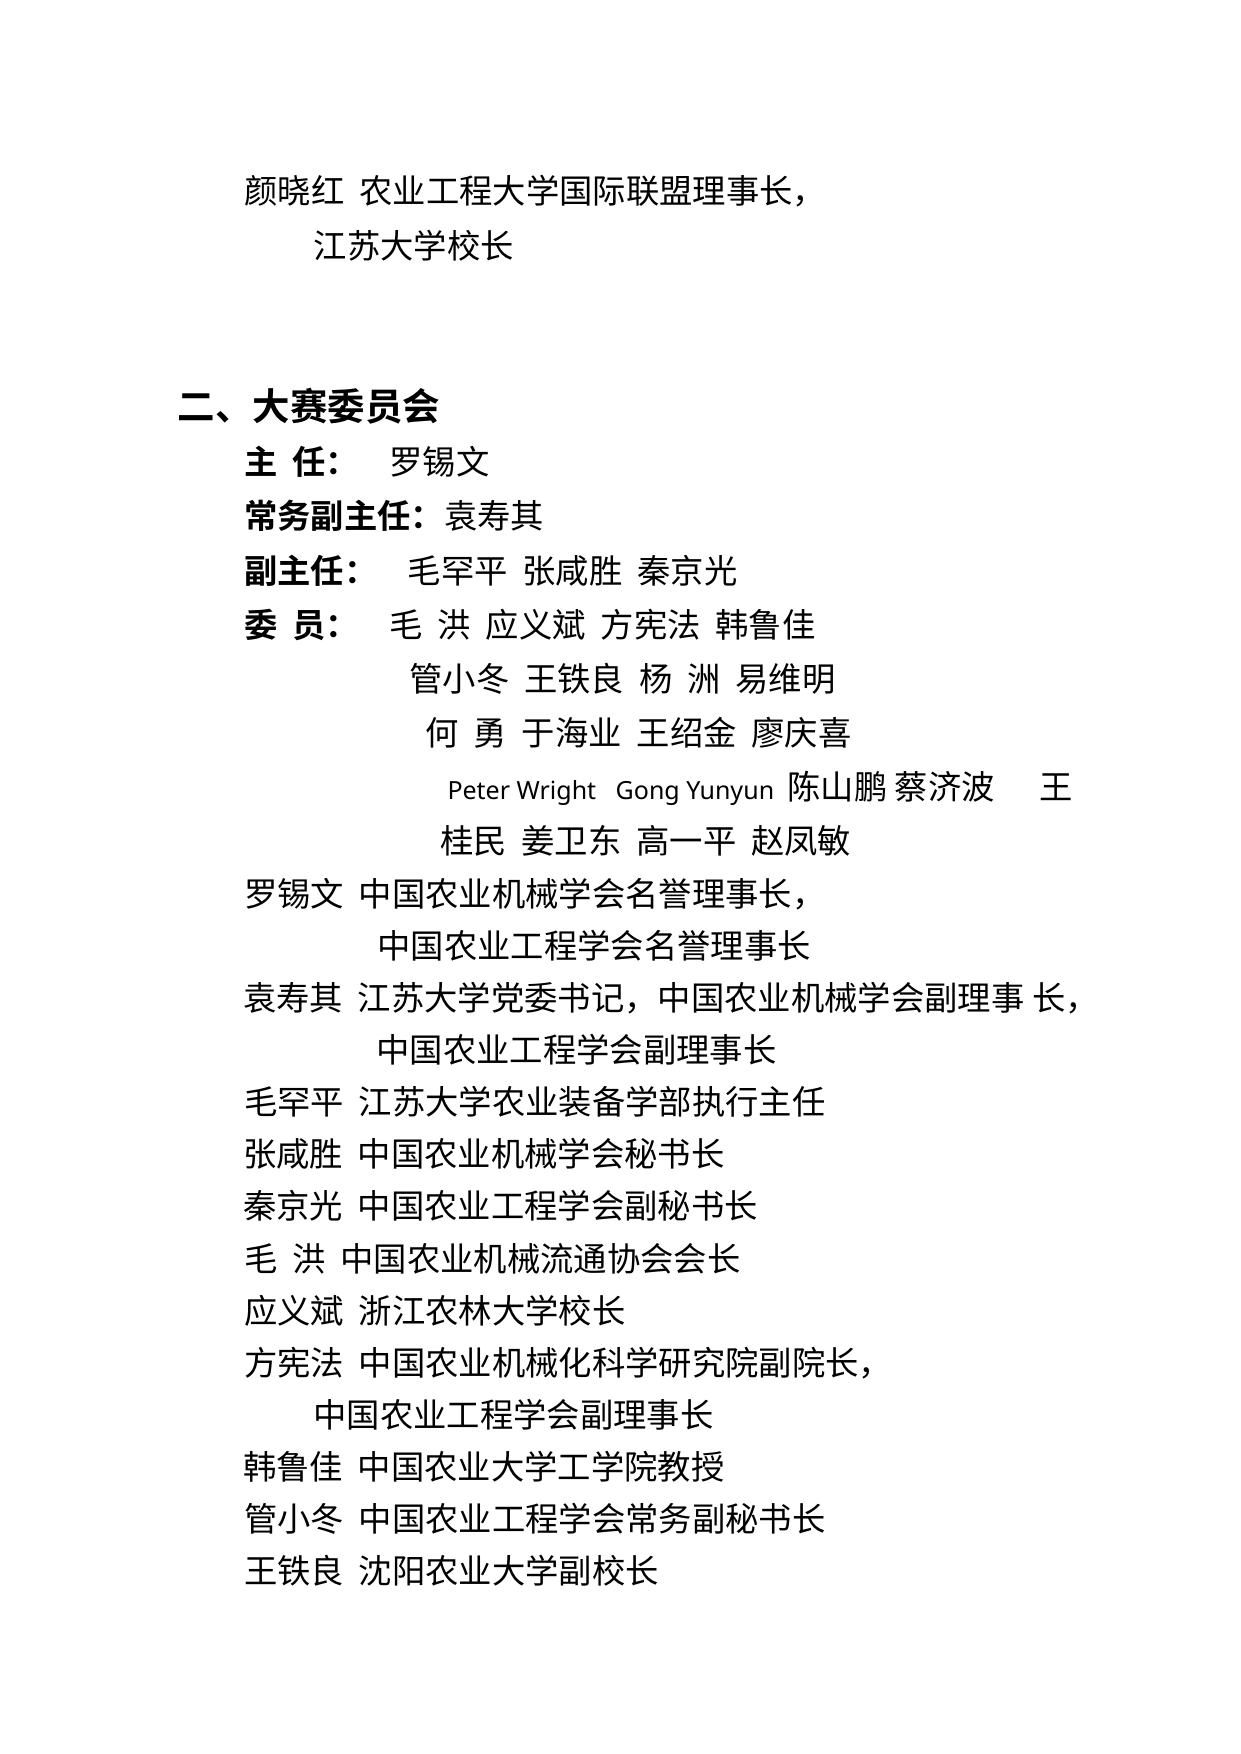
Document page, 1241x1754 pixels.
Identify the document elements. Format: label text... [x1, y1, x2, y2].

text 管小冬 中国农业工程学会常务副秘书长 [177, 1490, 1092, 1542]
text 管小冬 王铁良 杨 洲 易维明 [199, 648, 1092, 702]
text 袁寿其 江苏大学党委书记，中国农业机械学会副理事 长，中国农业工程学会副理事长 [243, 969, 1092, 1073]
text 二、大赛委员会 [177, 377, 1092, 431]
text 委 员： 毛 洪 应义斌 方宪法 韩鲁佳 [177, 594, 1092, 648]
text 韩鲁佳 中国农业大学工学院教授 [243, 1438, 1092, 1490]
text 江苏大学校长 [177, 215, 1092, 269]
text 王铁良 沈阳农业大学副校长 [177, 1542, 1092, 1594]
text 何 勇 于海业 王绍金 廖庆喜 [199, 702, 1092, 756]
text 毛罕平 江苏大学农业装备学部执行主任 [177, 1073, 1092, 1125]
text 方宪法 中国农业机械化科学研究院副院长， [177, 1333, 1092, 1386]
text 颜晓红 农业工程大学国际联盟理事长， [177, 161, 1092, 215]
text 秦京光 中国农业工程学会副秘书长 [243, 1177, 1092, 1229]
text 中国农业工程学会副理事长 [177, 1386, 1092, 1438]
text 毛 洪 中国农业机械流通协会会长 [177, 1229, 1092, 1281]
text 张咸胜 中国农业机械学会秘书长 [243, 1125, 1092, 1177]
text 应义斌 浙江农林大学校长 [177, 1281, 1092, 1333]
text 中国农业工程学会名誉理事长 [177, 917, 1092, 969]
text 主 任： 罗锡文 [177, 431, 1092, 486]
text Peter Wright Gong Yunyun 陈山鹏 蔡济波 王桂民 姜卫东 高一平 赵凤敏 [440, 756, 1092, 865]
text 罗锡文 中国农业机械学会名誉理事长， [177, 865, 1092, 917]
text 副主任： 毛罕平 张咸胜 秦京光 [177, 540, 1092, 594]
text 常务副主任：袁寿其 [177, 486, 1092, 540]
